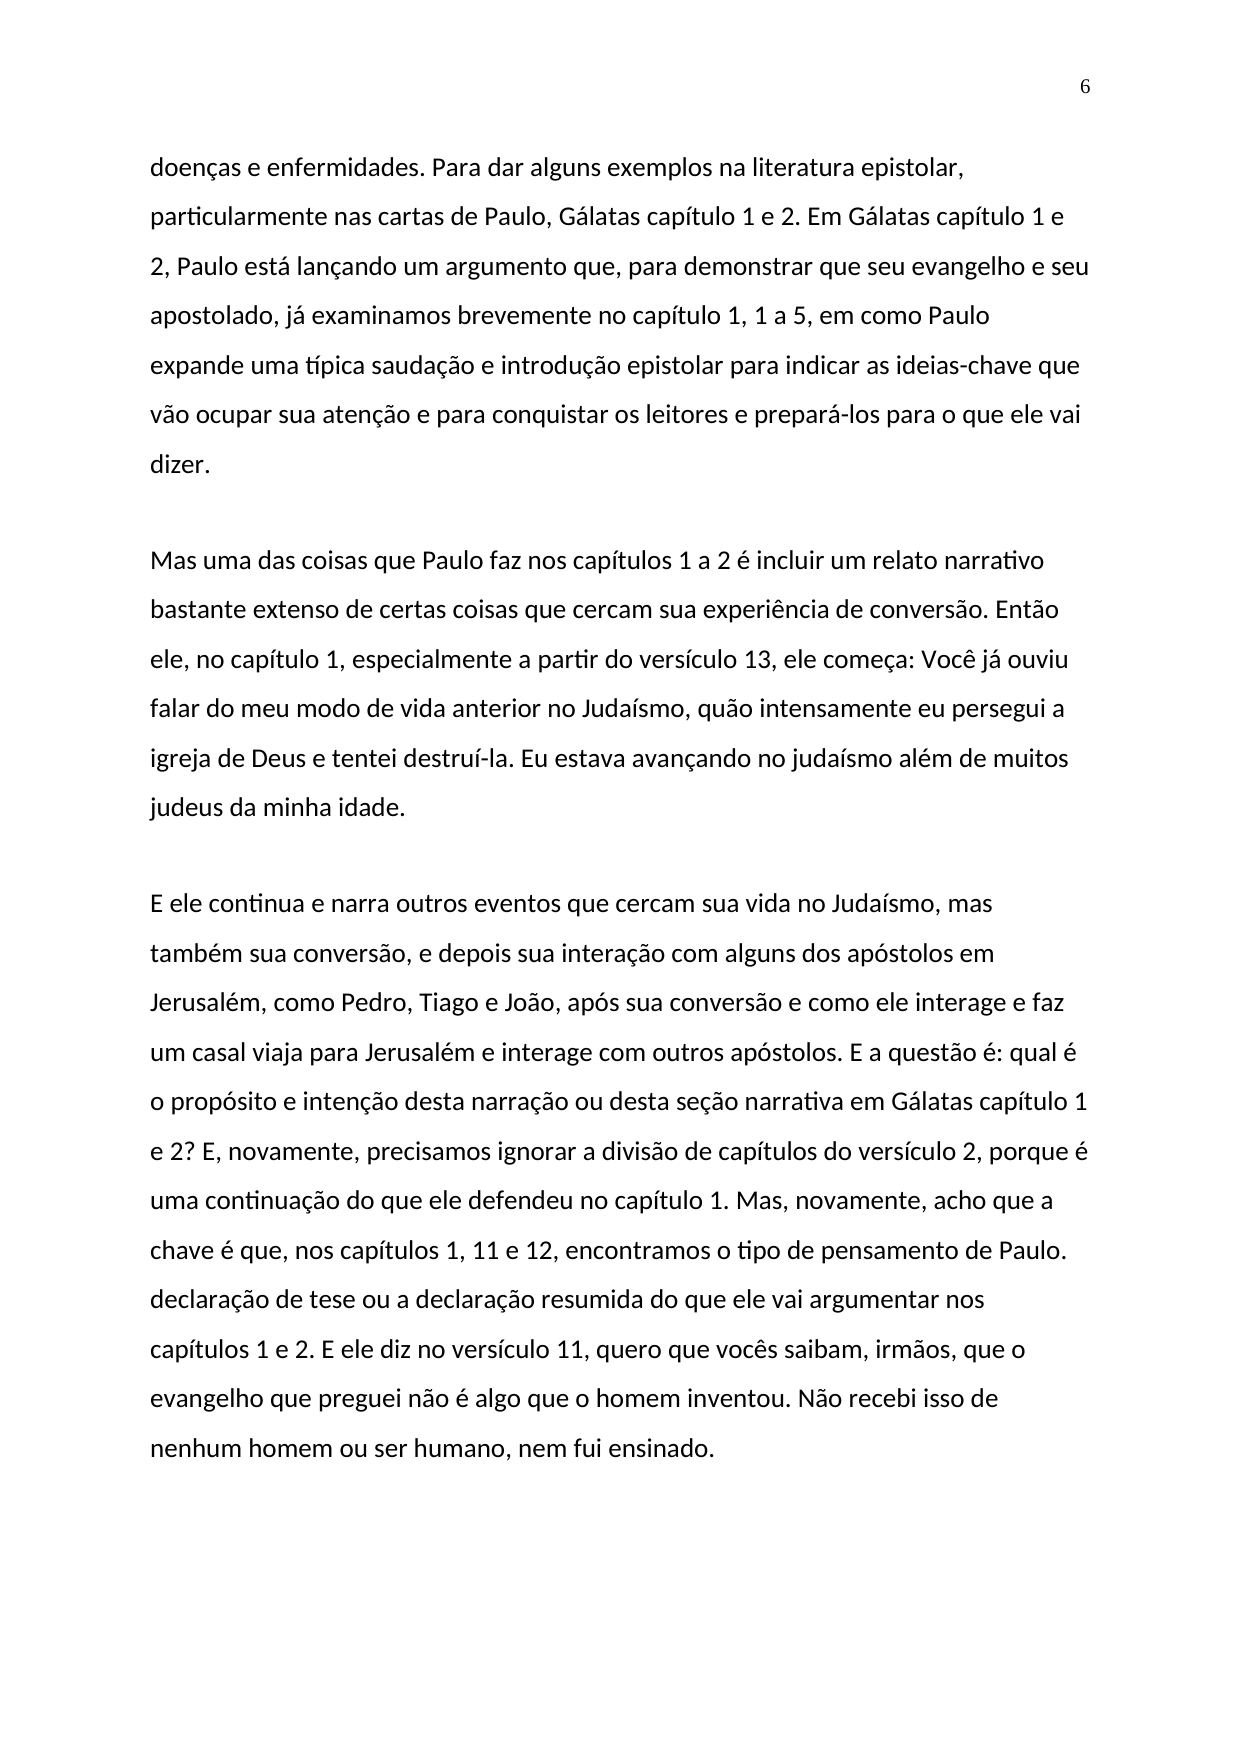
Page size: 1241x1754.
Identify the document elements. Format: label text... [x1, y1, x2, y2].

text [150, 150, 1090, 480]
text Mas uma das coisas que Paulo faz nos capítulos 1 a 2 é incluir um relato narrativo bastante extenso de certas coisas que cercam sua experiência de conversão. Então ele, no capítulo 1, especialmente a partir do versículo 13, ele começa: Você já ouviu falar do meu modo de vida anterior no Judaísmo, quão intensamente eu persegui a igreja de Deus e tentei destruí-la. Eu estava avançando no judaísmo além de muitos judeus da minha idade. [150, 543, 1090, 823]
text E ele continua e narra outros eventos que cercam sua vida no Judaísmo, mas também sua conversão, e depois sua interação com alguns dos apóstolos em Jerusalém, como Pedro, Tiago e João, após sua conversão e como ele interage e faz um casal viaja para Jerusalém e interage com outros apóstolos. E a questão é: qual é o propósito e intenção desta narração ou desta seção narrativa em Gálatas capítulo 1 e 2? E, novamente, precisamos ignorar a divisão de capítulos do versículo 2, porque é uma continuação do que ele defendeu no capítulo 1. Mas, novamente, acho que a chave é que, nos capítulos 1, 11 e 12, encontramos o tipo de pensamento de Paulo. declaração de tese ou a declaração resumida do que ele vai argumentar nos capítulos 1 e 2. E ele diz no versículo 11, quero que vocês saibam, irmãos, que o evangelho que preguei não é algo que o homem inventou. Não recebi isso de nenhum homem ou ser humano, nem fui ensinado. [150, 887, 1090, 1464]
